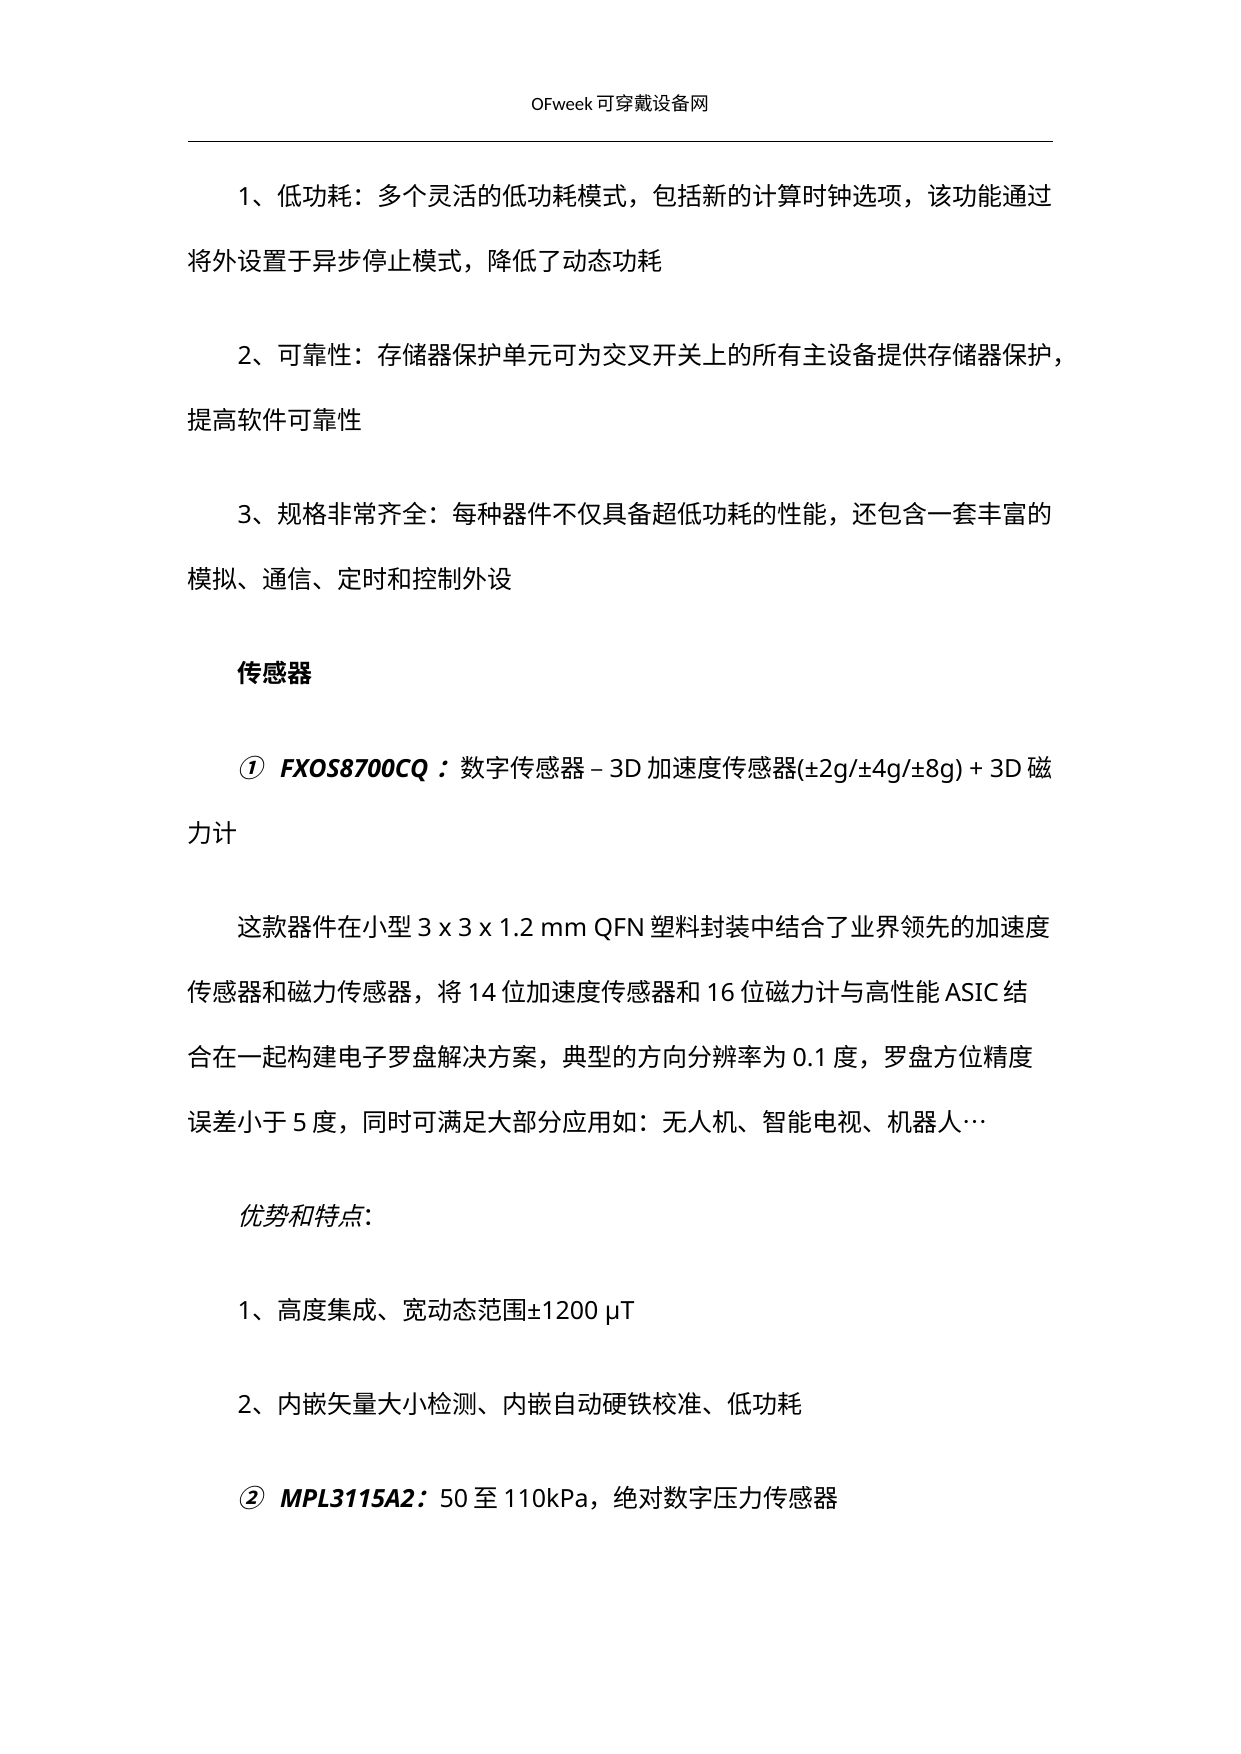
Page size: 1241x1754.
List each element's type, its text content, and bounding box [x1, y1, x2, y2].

text 3、规格非常齐全：每种器件不仅具备超低功耗的性能，还包含一套丰富的模拟、通信、定时和控制外设 [187, 480, 1053, 610]
text 优势和特点： [187, 1182, 1053, 1247]
text 2、内嵌矢量大小检测、内嵌自动硬铁校准、低功耗 [187, 1370, 1053, 1435]
text 1、高度集成、宽动态范围±1200 μT [187, 1276, 1053, 1341]
text 这款器件在小型3 x 3 x 1.2 mm QFN塑料封装中结合了业界领先的加速度传感器和磁力传感器，将14位加速度传感器和16位磁力计与高性能ASIC结合在一起构建电子罗盘解决方案，典型的方向分辨率为0.1度，罗盘方位精度误差小于5度，同时可满足大部分应用如：无人机、智能电视、机器人… [187, 893, 1053, 1153]
text 传感器 [187, 639, 1053, 704]
text 1、低功耗：多个灵活的低功耗模式，包括新的计算时钟选项，该功能通过将外设置于异步停止模式，降低了动态功耗 [187, 162, 1053, 292]
text 2、可靠性：存储器保护单元可为交叉开关上的所有主设备提供存储器保护，提高软件可靠性 [187, 321, 1053, 451]
text ① FXOS8700CQ ：数字传感器 – 3D加速度传感器(±2g/±4g/±8g) + 3D磁力计 [187, 734, 1053, 864]
text ② MPL3115A2：50至110kPa，绝对数字压力传感器 [187, 1464, 1053, 1529]
